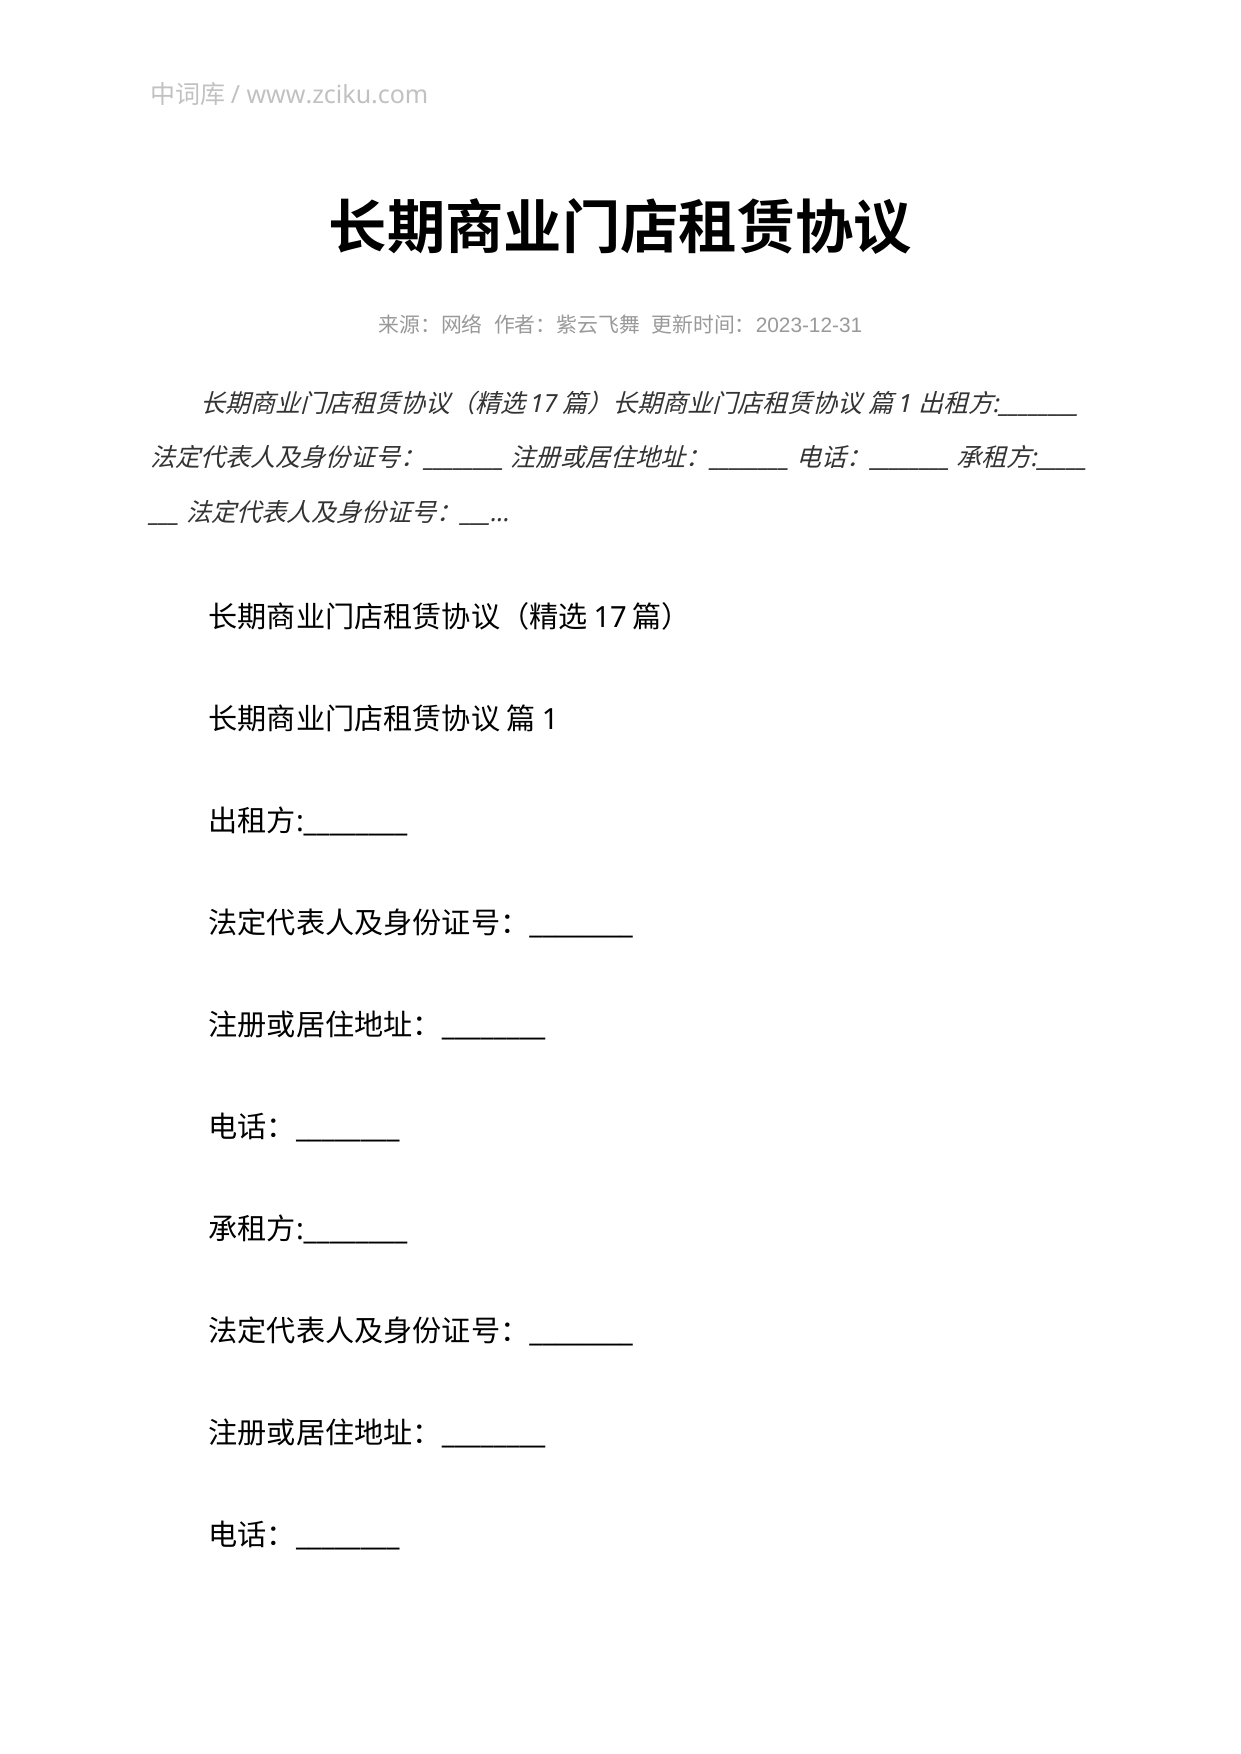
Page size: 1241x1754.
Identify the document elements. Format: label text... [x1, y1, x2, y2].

text 来源：网络 作者：紫云飞舞 更新时间：2023-12-31 [150, 313, 1090, 337]
text 长期商业门店租赁协议 篇1 [150, 695, 1090, 738]
text 法定代表人及身份证号：________ [150, 1307, 1090, 1350]
text 注册或居住地址：________ [150, 1409, 1090, 1452]
text 长期商业门店租赁协议（精选17篇）长期商业门店租赁协议 篇1 出租方:________ 法定代表人及身份证号：________ 注册或居住地址：________ 电话：________ 承租方:________ 法定代表人及身份证号：___... [150, 383, 1090, 528]
text 承租方:________ [150, 1205, 1090, 1248]
subtitle 长期商业门店租赁协议 [150, 181, 1090, 266]
text 长期商业门店租赁协议（精选17篇） [150, 593, 1090, 636]
text 电话：________ [150, 1103, 1090, 1146]
text 电话：________ [150, 1511, 1090, 1554]
text 注册或居住地址：________ [150, 1001, 1090, 1044]
text 出租方:________ [150, 797, 1090, 840]
text 法定代表人及身份证号：________ [150, 899, 1090, 942]
